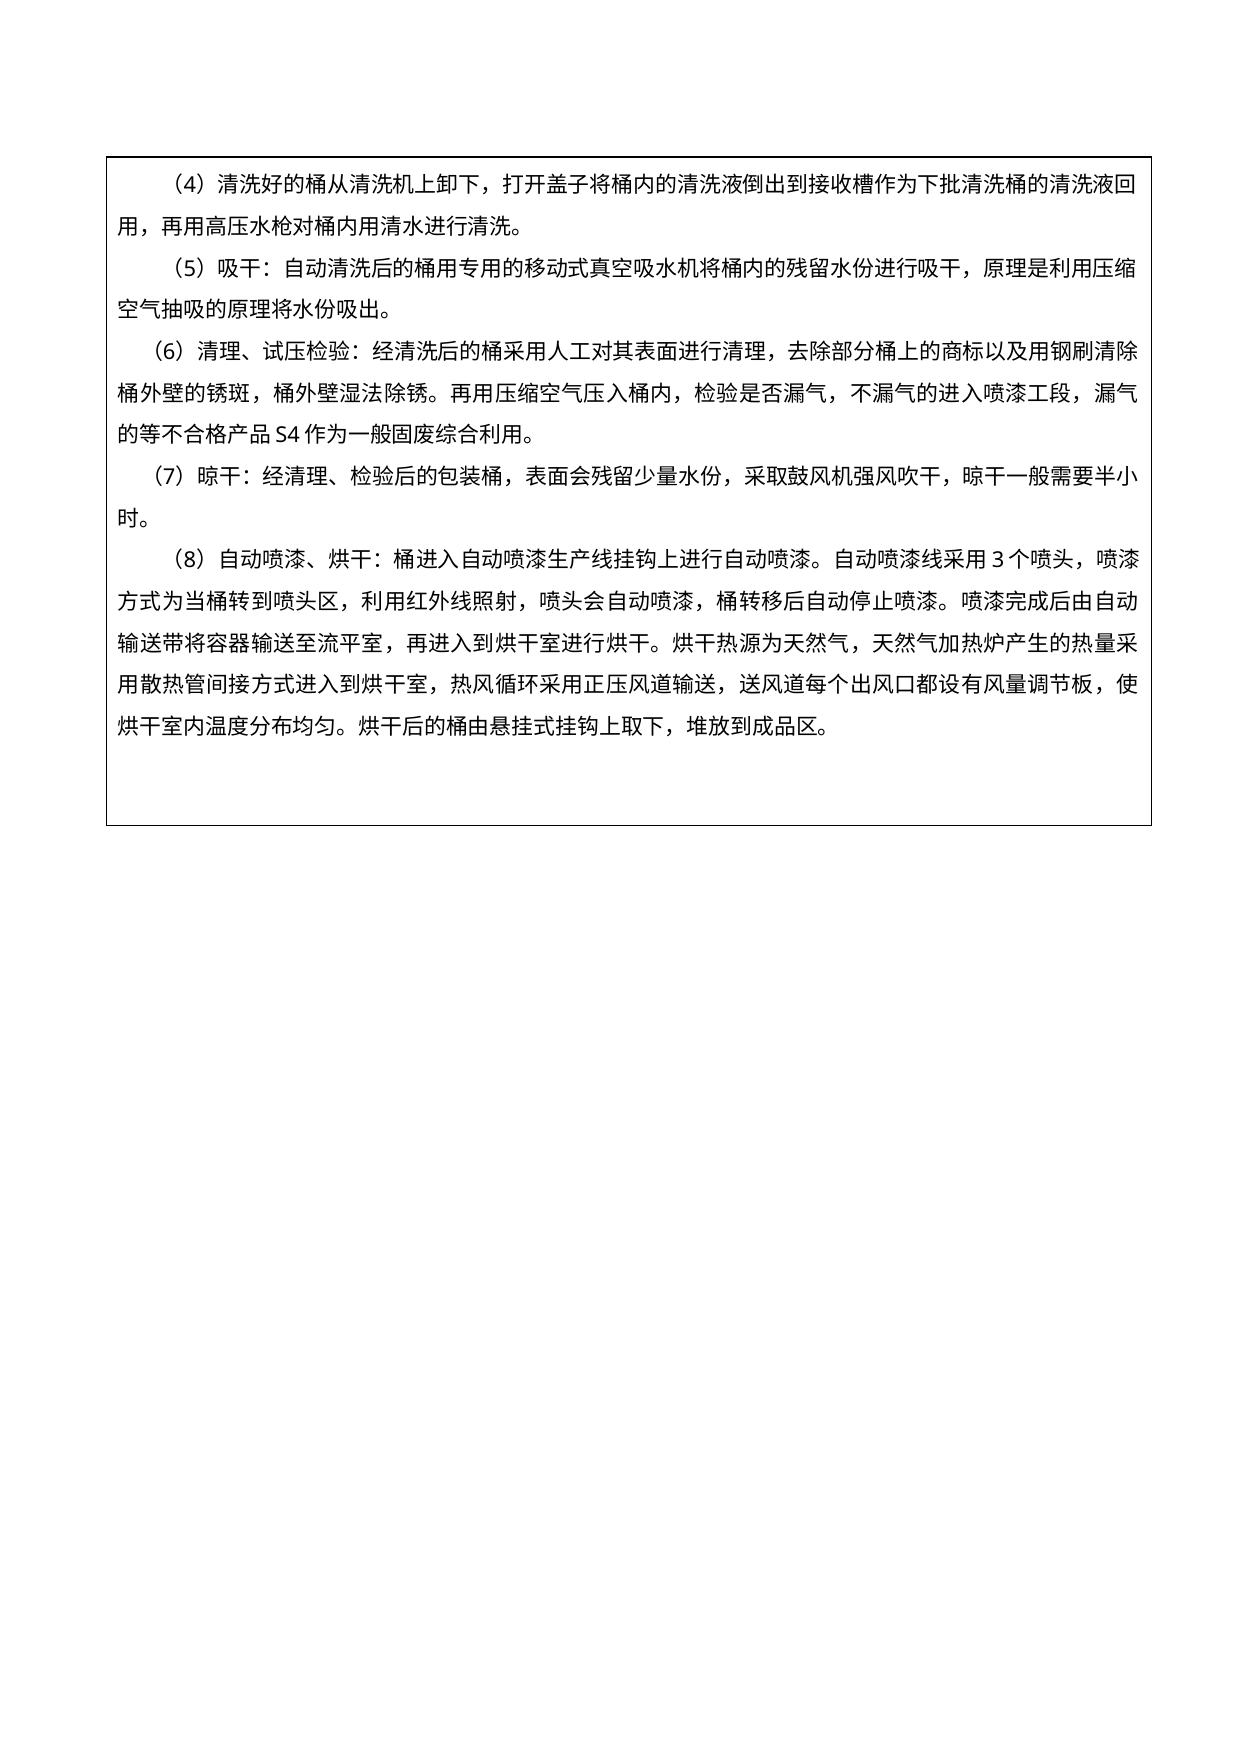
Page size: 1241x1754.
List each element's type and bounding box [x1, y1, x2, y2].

table_cell [107, 158, 1151, 825]
